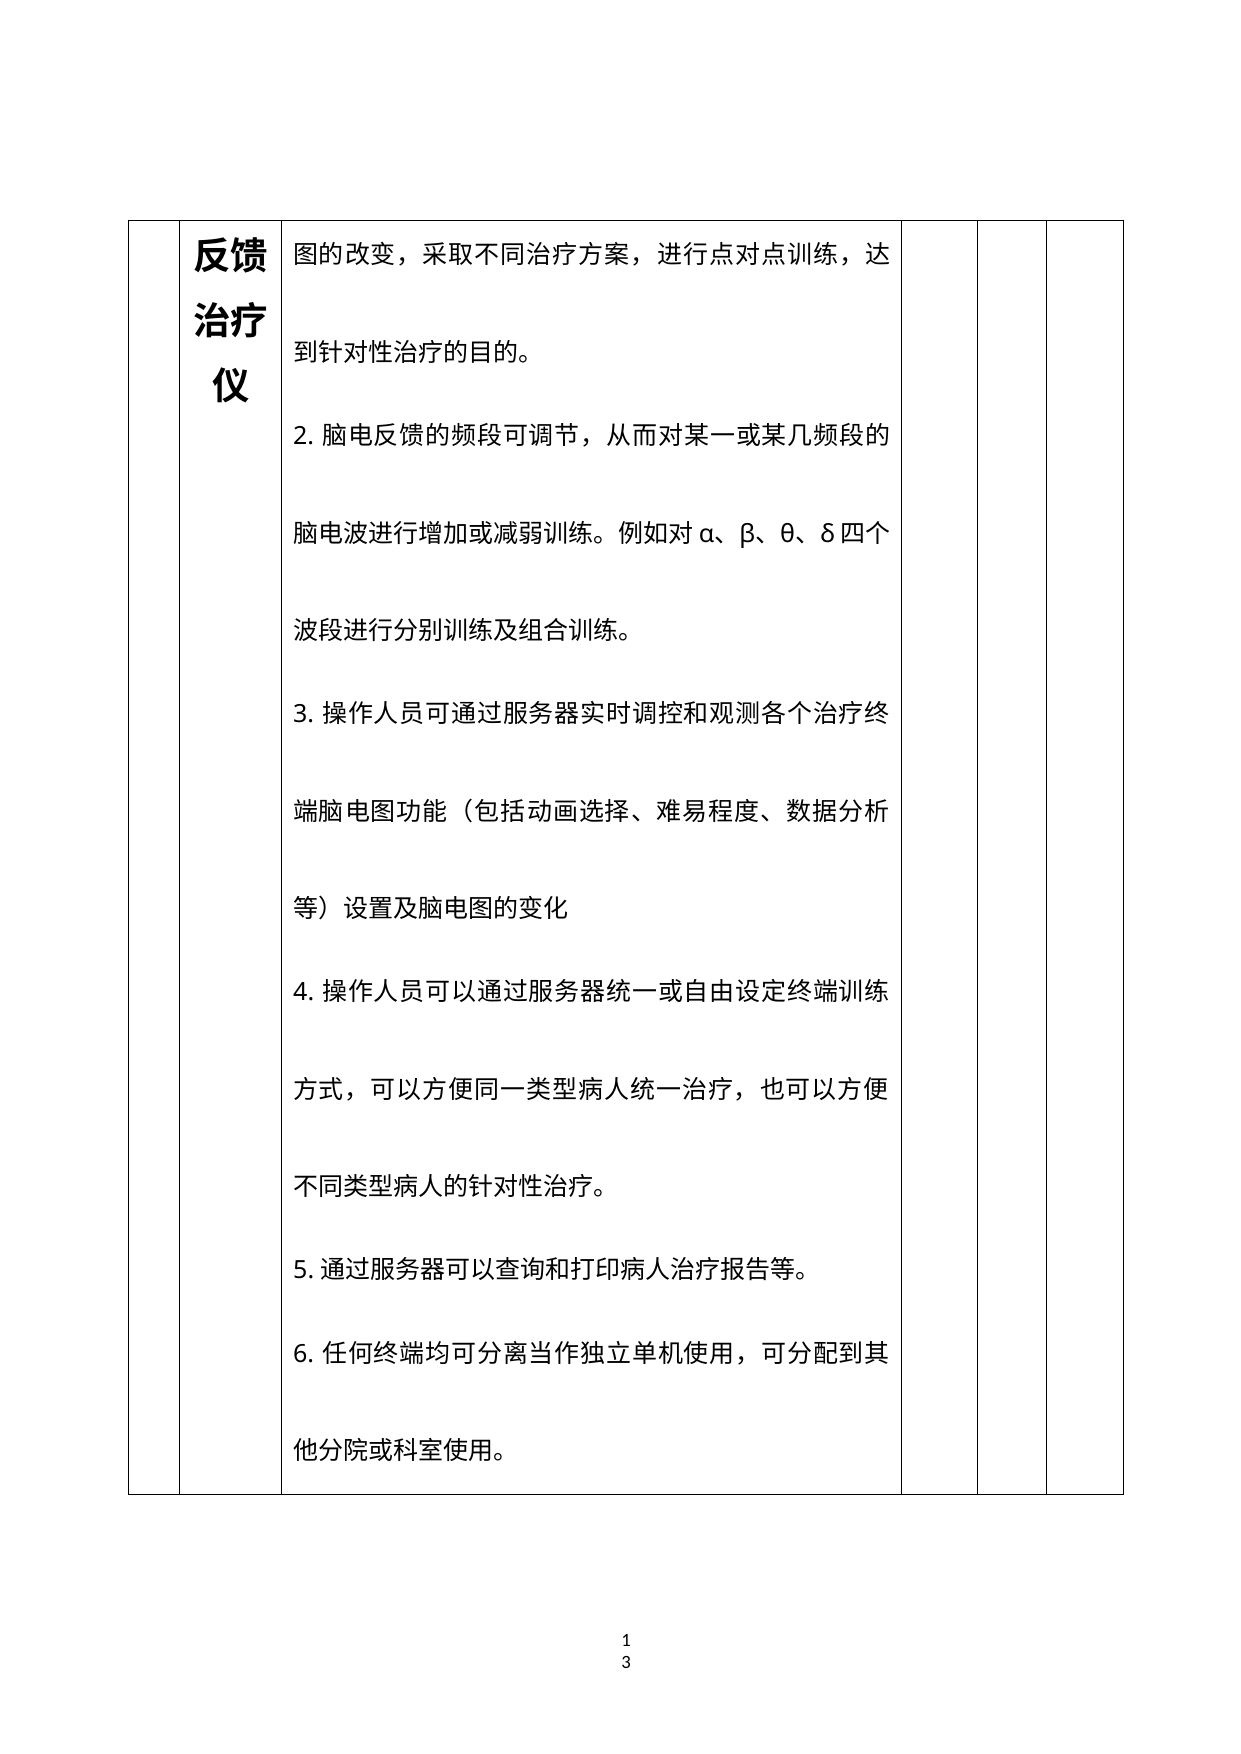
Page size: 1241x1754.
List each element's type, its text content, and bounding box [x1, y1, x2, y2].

table_cell 1 [978, 221, 1046, 1494]
table_cell 套 [902, 221, 977, 1494]
table_cell 否 [1047, 221, 1123, 1494]
table_cell 2 [129, 221, 179, 1494]
table_cell 脑电生物反馈治疗仪 [180, 221, 281, 1494]
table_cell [282, 221, 901, 1494]
